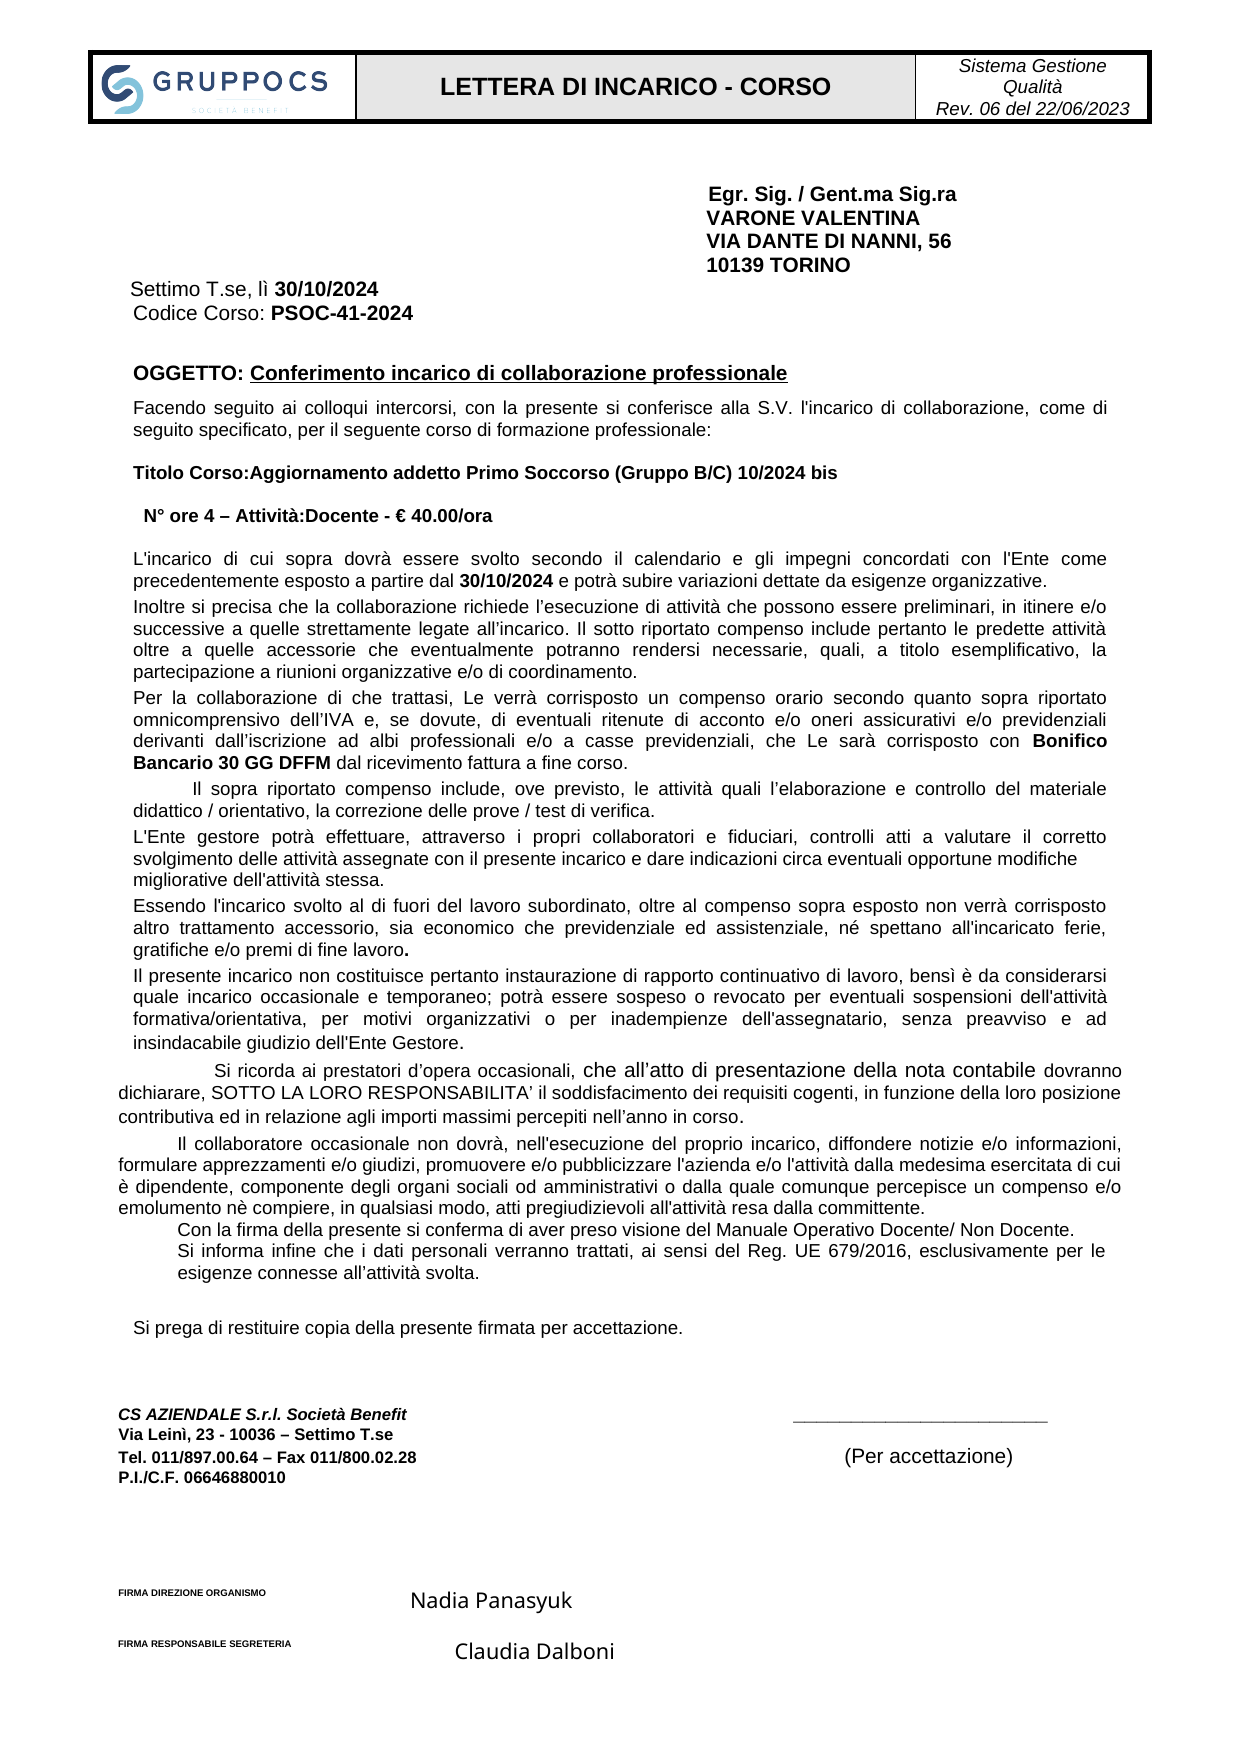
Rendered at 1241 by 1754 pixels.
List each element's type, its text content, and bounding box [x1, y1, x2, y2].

text P.I./C.F. 06646880010 [118, 1468, 1107, 1487]
text Tel. 011/897.00.64 – Fax 011/800.02.28 (Per accettazione) [118, 1444, 1107, 1468]
text Si prega di restituire copia della presente firmata per accettazione. [133, 1317, 1107, 1338]
text migliorative dell'attività stessa. [133, 869, 1107, 891]
table_cell Claudia Dalboni [443, 1615, 1126, 1666]
text Via Leinì, 23 - 10036 – Settimo T.se [118, 1425, 1107, 1444]
text L'Ente gestore potrà effettuare, attraverso i propri collaboratori e fiduciari, controlli atti a valutare il corretto svolgimento delle attività assegnate con il presente incarico e dare indicazioni circa eventuali opportune modifiche [133, 826, 1107, 869]
text Per la collaborazione di che trattasi, Le verrà corrisposto un compenso orario secondo quanto sopra riportato omnicomprensivo dell’IVA e, se dovute, di eventuali ritenute di acconto e/o oneri assicurativi e/o previdenziali derivanti dall’iscrizione ad albi professionali e/o a casse previdenziali, che Le sarà corrisposto con Bonifico Bancario 30 GG DFFM dal ricevimento fattura a fine corso. [133, 687, 1107, 773]
table_header Nadia Panasyuk [399, 1564, 856, 1615]
text 10139 TORINO [118, 253, 1122, 277]
text Codice Corso: PSOC-41-2024 [133, 301, 1122, 325]
text VARONE VALENTINA [118, 205, 1122, 229]
text Titolo Corso:Aggiornamento addetto Primo Soccorso (Gruppo B/C) 10/2024 bis [133, 462, 1107, 483]
text CS AZIENDALE S.r.l. Società Benefit ______________________ [118, 1401, 1107, 1425]
text OGGETTO: Conferimento incarico di collaborazione professionale [133, 361, 1107, 385]
text Si informa infine che i dati personali verranno trattati, ai sensi del Reg. UE 679/2016, esclusivamente per le esigenze connesse all’attività svolta. [177, 1240, 1107, 1283]
text Settimo T.se, lì 30/10/2024 [118, 277, 1122, 301]
table_header FIRMA DIREZIONE ORGANISMO [107, 1564, 399, 1615]
text L'incarico di cui sopra dovrà essere svolto secondo il calendario e gli impegni concordati con l'Ente come precedentemente esposto a partire dal 30/10/2024 e potrà subire variazioni dettate da esigenze organizzative. [133, 548, 1107, 591]
picture [101, 65, 331, 115]
text Facendo seguito ai colloqui intercorsi, con la presente si conferisce alla S.V. l'incarico di collaborazione, come di seguito specificato, per il seguente corso di formazione professionale: [133, 397, 1107, 440]
text N° ore 4 – Attività:Docente - € 40.00/ora [133, 505, 1107, 526]
text VIA DANTE DI NANNI, 56 [118, 229, 1122, 253]
text Si ricorda ai prestatori d’opera occasionali, che all’atto di presentazione della nota contabile dovranno dichiarare, SOTTO LA LORO RESPONSABILITA’ il soddisfacimento dei requisiti cogenti, in funzione della loro posizione contributiva ed in relazione agli importi massimi percepiti nell’anno in corso. [118, 1058, 1122, 1128]
text Il sopra riportato compenso include, ove previsto, le attività quali l’elaborazione e controllo del materiale didattico / orientativo, la correzione delle prove / test di verifica. [133, 778, 1107, 821]
text Essendo l'incarico svolto al di fuori del lavoro subordinato, oltre al compenso sopra esposto non verrà corrisposto altro trattamento accessorio, sia economico che previdenziale ed assistenziale, né spettano all'incaricato ferie, gratifiche e/o premi di fine lavoro. [133, 895, 1107, 960]
text Il collaboratore occasionale non dovrà, nell'esecuzione del proprio incarico, diffondere notizie e/o informazioni, formulare apprezzamenti e/o giudizi, promuovere e/o pubblicizzare l'azienda e/o l'attività dalla medesima esercitata di cui è dipendente, componente degli organi sociali od amministrativi o dalla quale comunque percepisce un compenso e/o emolumento nè compiere, in qualsiasi modo, atti pregiudizievoli all'attività resa dalla committente. [118, 1132, 1122, 1219]
table_cell FIRMA RESPONSABILE SEGRETERIA [107, 1615, 443, 1666]
text Egr. Sig. / Gent.ma Sig.ra [634, 181, 1122, 205]
text Inoltre si precisa che la collaborazione richiede l’esecuzione di attività che possono essere preliminari, in itinere e/o successive a quelle strettamente legate all’incarico. Il sotto riportato compenso include pertanto le predette attività oltre a quelle accessorie che eventualmente potranno rendersi necessarie, quali, a titolo esemplificativo, la partecipazione a riunioni organizzative e/o di coordinamento. [133, 596, 1107, 682]
text Con la firma della presente si conferma di aver preso visione del Manuale Operativo Docente/ Non Docente. [118, 1219, 1122, 1240]
text Il presente incarico non costituisce pertanto instaurazione di rapporto continuativo di lavoro, bensì è da considerarsi quale incarico occasionale e temporaneo; potrà essere sospeso o revocato per eventuali sospensioni dell'attività formativa/orientativa, per motivi organizzativi o per inadempienze dell'assegnatario, senza preavviso e ad insindacabile giudizio dell'Ente Gestore. [133, 965, 1107, 1053]
